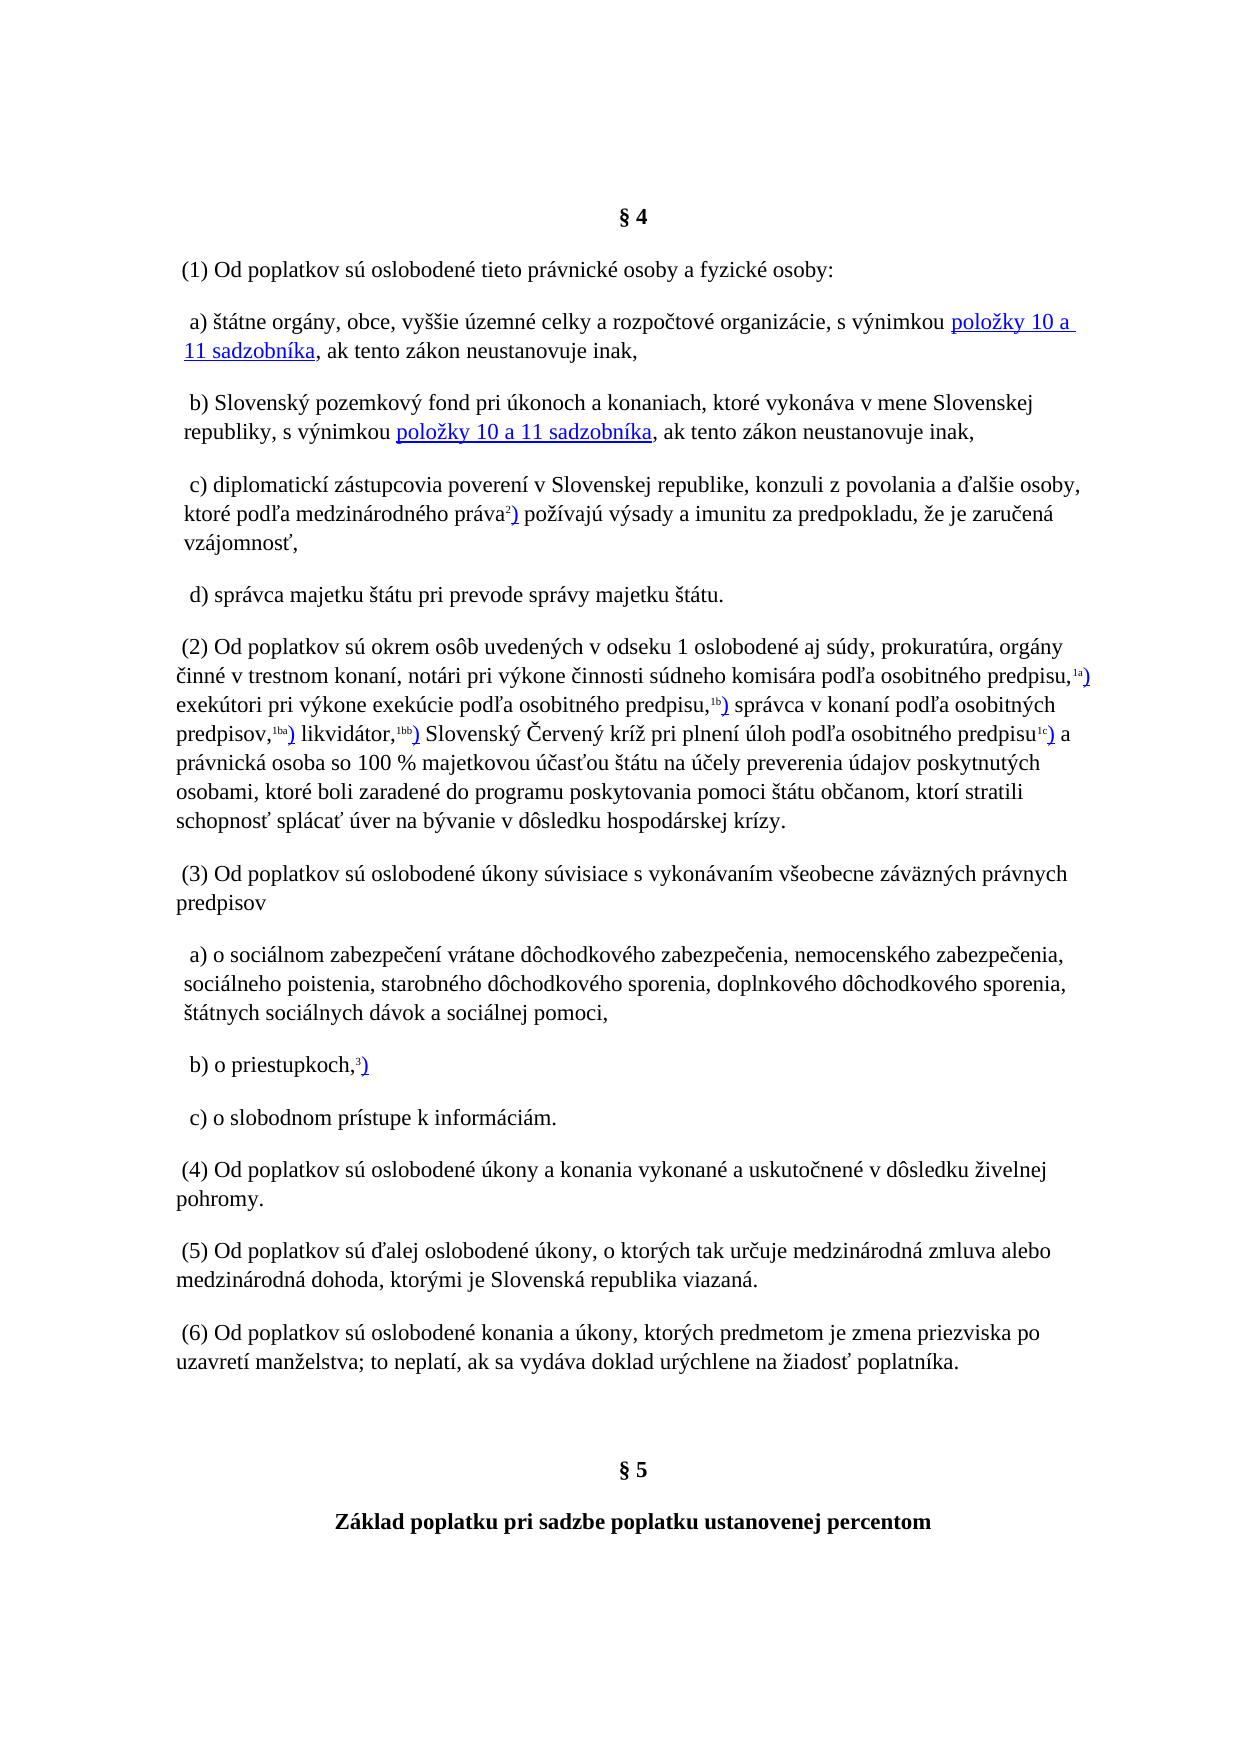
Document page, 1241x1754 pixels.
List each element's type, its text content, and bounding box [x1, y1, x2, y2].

text b) o priestupkoch,3) [183, 1051, 1093, 1078]
text c) diplomatickí zástupcovia poverení v Slovenskej republike, konzuli z povolania a ďalšie osoby, ktoré podľa medzinárodného práva2) požívajú výsady a imunitu za predpokladu, že je zaručená vzájomnosť, [183, 471, 1093, 555]
text a) štátne orgány, obce, vyššie územné celky a rozpočtové organizácie, s výnimkou položky 10 a 11 sadzobníka, ak tento zákon neustanovuje inak, [183, 308, 1093, 363]
text (1) Od poplatkov sú oslobodené tieto právnické osoby a fyzické osoby: [176, 256, 1093, 282]
text (3) Od poplatkov sú oslobodené úkony súvisiace s vykonávaním všeobecne záväzných právnych predpisov [176, 859, 1093, 915]
text § 4 [168, 203, 1093, 229]
text (6) Od poplatkov sú oslobodené konania a úkony, ktorých predmetom je zmena priezviska po uzavretí manželstva; to neplatí, ak sa vydáva doklad urýchlene na žiadosť poplatníka. [176, 1319, 1093, 1374]
text (4) Od poplatkov sú oslobodené úkony a konania vykonané a uskutočnené v dôsledku živelnej pohromy. [176, 1156, 1093, 1211]
text b) Slovenský pozemkový fond pri úkonoch a konaniach, ktoré vykonáva v mene Slovenskej republiky, s výnimkou položky 10 a 11 sadzobníka, ak tento zákon neustanovuje inak, [183, 389, 1093, 445]
text § 5 [168, 1456, 1093, 1482]
text (2) Od poplatkov sú okrem osôb uvedených v odseku 1 oslobodené aj súdy, prokuratúra, orgány činné v trestnom konaní, notári pri výkone činnosti súdneho komisára podľa osobitného predpisu,1a) exekútori pri výkone exekúcie podľa osobitného predpisu,1b) správca v konaní podľa osobitných predpisov,1ba) likvidátor,1bb) Slovenský Červený kríž pri plnení úloh podľa osobitného predpisu1c) a právnická osoba so 100 % majetkovou účasťou štátu na účely preverenia údajov poskytnutých osobami, ktoré boli zaradené do programu poskytovania pomoci štátu občanom, ktorí stratili schopnosť splácať úver na bývanie v dôsledku hospodárskej krízy. [176, 633, 1093, 833]
text Základ poplatku pri sadzbe poplatku ustanovenej percentom [168, 1508, 1093, 1534]
text (5) Od poplatkov sú ďalej oslobodené úkony, o ktorých tak určuje medzinárodná zmluva alebo medzinárodná dohoda, ktorými je Slovenská republika viazaná. [176, 1237, 1093, 1293]
text d) správca majetku štátu pri prevode správy majetku štátu. [183, 581, 1093, 607]
text c) o slobodnom prístupe k informáciám. [183, 1104, 1093, 1130]
text a) o sociálnom zabezpečení vrátane dôchodkového zabezpečenia, nemocenského zabezpečenia, sociálneho poistenia, starobného dôchodkového sporenia, doplnkového dôchodkového sporenia, štátnych sociálnych dávok a sociálnej pomoci, [183, 941, 1093, 1025]
